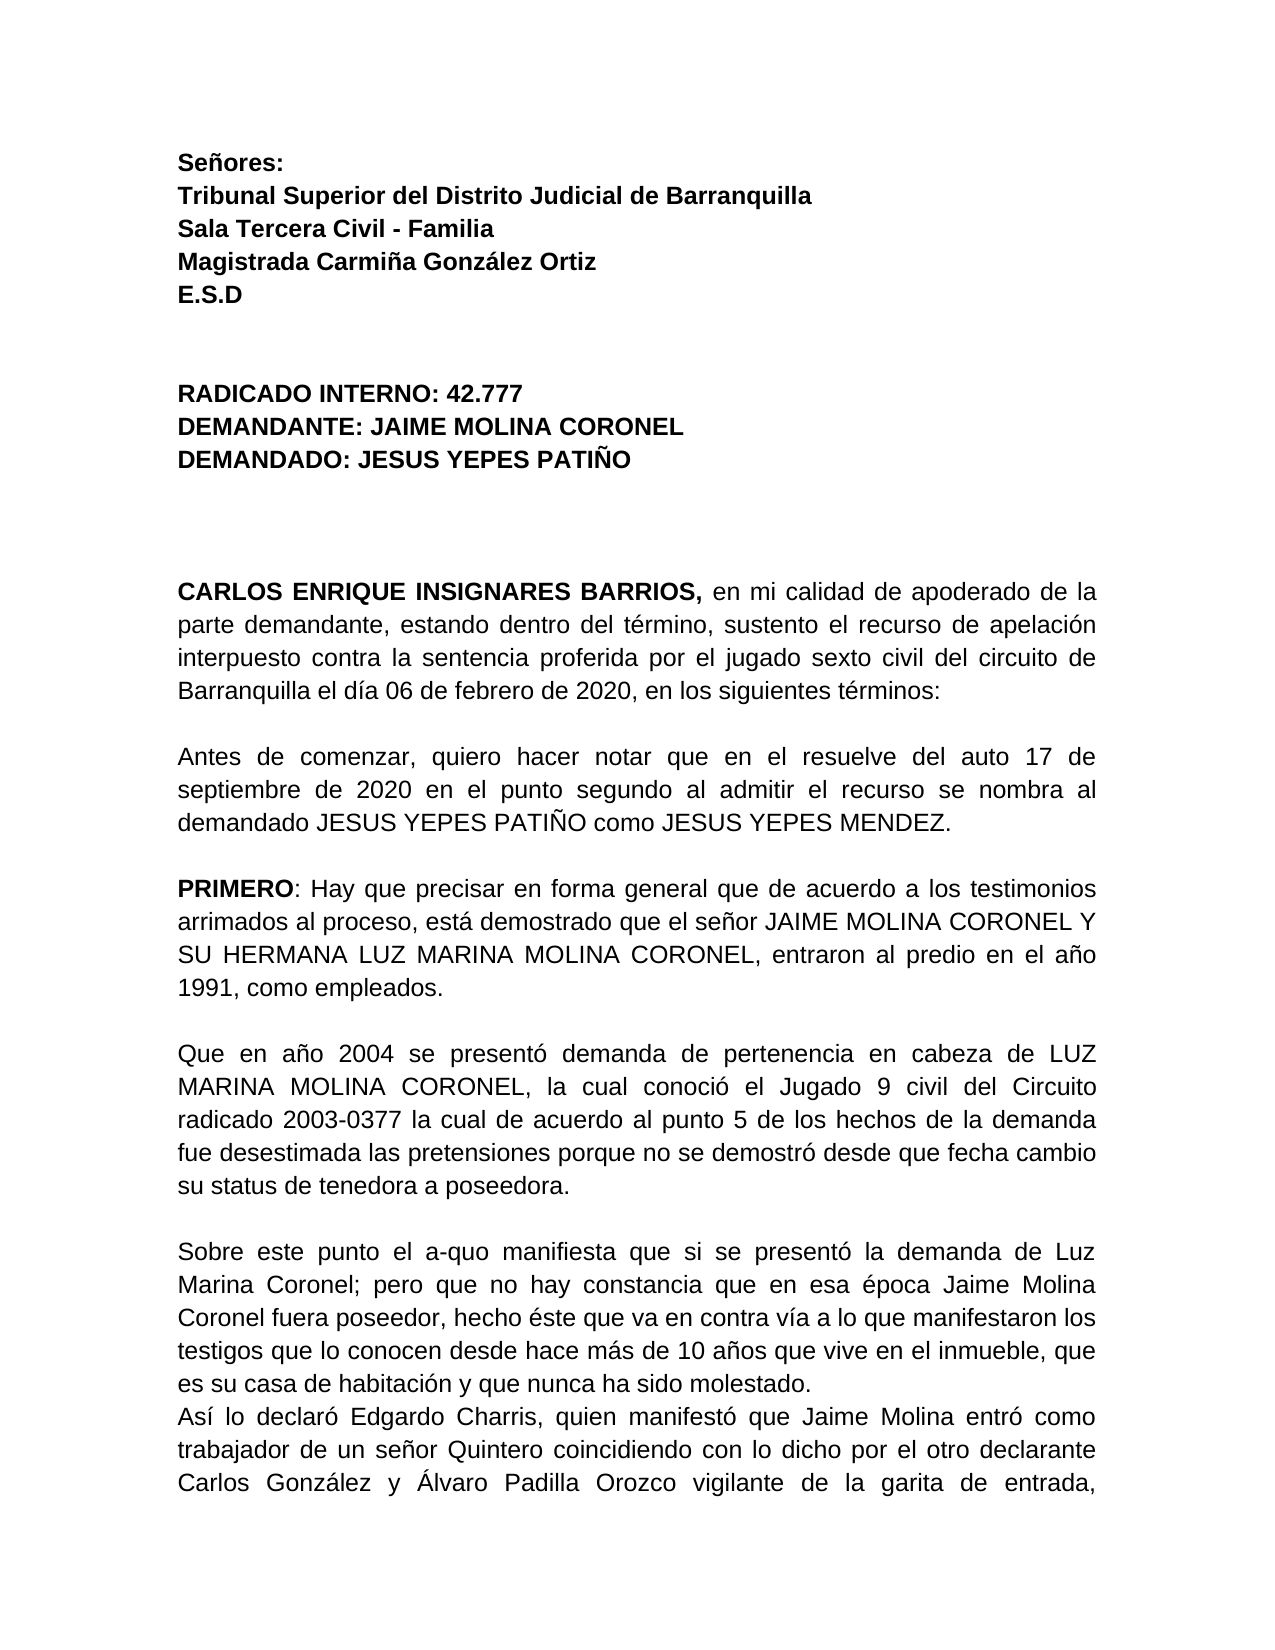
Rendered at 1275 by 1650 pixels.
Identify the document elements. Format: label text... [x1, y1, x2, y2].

text DEMANDADO: JESUS YEPES PATIÑO [177, 445, 1098, 473]
text Tribunal Superior del Distrito Judicial de Barranquilla [177, 181, 1098, 209]
text RADICADO INTERNO: 42.777 [177, 379, 1098, 407]
text Sala Tercera Civil - Familia [177, 214, 1098, 242]
text E.S.D [177, 280, 1098, 308]
text Sobre este punto el a-quo manifiesta que si se presentó la demanda de Luz Marina Coronel; pero que no hay constancia que en esa época Jaime Molina Coronel fuera poseedor, hecho éste que va en contra vía a lo que manifestaron los testigos que lo conocen desde hace más de 10 años que vive en el inmueble, que es su casa de habitación y que nunca ha sido molestado. [177, 1237, 1098, 1398]
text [177, 1402, 1098, 1497]
text Señores: [177, 148, 1098, 176]
text Magistrada Carmiña González Ortiz [177, 247, 1098, 275]
text CARLOS ENRIQUE INSIGNARES BARRIOS, en mi calidad de apoderado de la parte demandante, estando dentro del término, sustento el recurso de apelación interpuesto contra la sentencia proferida por el jugado sexto civil del circuito de Barranquilla el día 06 de febrero de 2020, en los siguientes términos: [177, 577, 1098, 705]
text Que en año 2004 se presentó demanda de pertenencia en cabeza de LUZ MARINA MOLINA CORONEL, la cual conoció el Jugado 9 civil del Circuito radicado 2003-0377 la cual de acuerdo al punto 5 de los hechos de la demanda fue desestimada las pretensiones porque no se demostró desde que fecha cambio su status de tenedora a poseedora. [177, 1039, 1098, 1200]
text Antes de comenzar, quiero hacer notar que en el resuelve del auto 17 de septiembre de 2020 en el punto segundo al admitir el recurso se nombra al demandado JESUS YEPES PATIÑO como JESUS YEPES MENDEZ. [177, 742, 1098, 837]
text DEMANDANTE: JAIME MOLINA CORONEL [177, 412, 1098, 441]
text PRIMERO: Hay que precisar en forma general que de acuerdo a los testimonios arrimados al proceso, está demostrado que el señor JAIME MOLINA CORONEL Y SU HERMANA LUZ MARINA MOLINA CORONEL, entraron al predio en el año 1991, como empleados. [177, 874, 1098, 1002]
